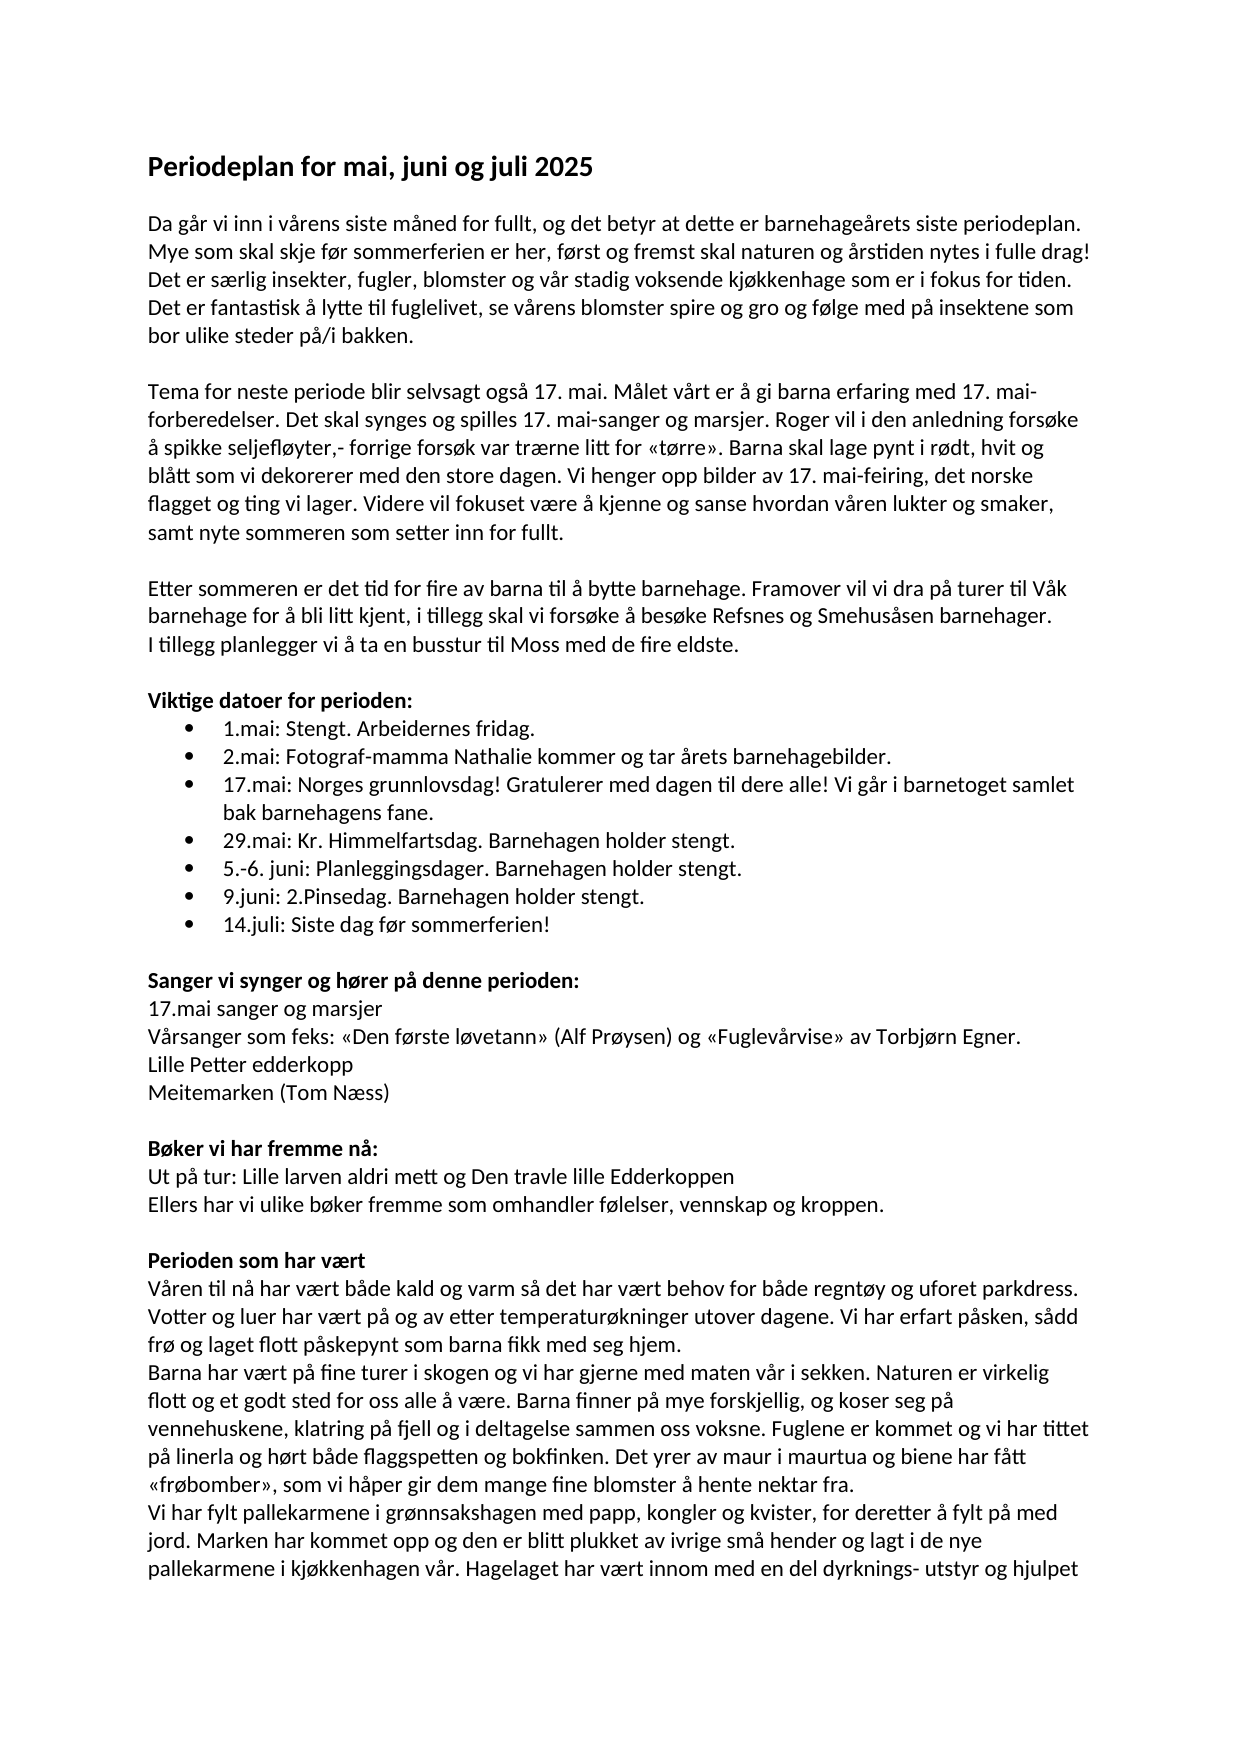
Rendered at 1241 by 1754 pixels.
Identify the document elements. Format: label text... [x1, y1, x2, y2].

text Etter sommeren er det tid for fire av barna til å bytte barnehage. Framover vil vi dra på turer til Våk barnehage for å bli litt kjent, i tillegg skal vi forsøke å besøke Refsnes og Smehusåsen barnehager. [148, 574, 1093, 630]
list 9.juni: 2.Pinsedag. Barnehagen holder stengt. [185, 882, 1093, 910]
text Meitemarken (Tom Næss) [148, 1078, 1093, 1106]
list 17.mai: Norges grunnlovsdag! Gratulerer med dagen til dere alle! Vi går i barnetoget samlet bak barnehagens fane. [185, 770, 1093, 826]
text 17.mai sanger og marsjer [148, 994, 1093, 1022]
text I tillegg planlegger vi å ta en busstur til Moss med de fire eldste. [148, 630, 1093, 658]
list 5.-6. juni: Planleggingsdager. Barnehagen holder stengt. [185, 854, 1093, 882]
text Ellers har vi ulike bøker fremme som omhandler følelser, vennskap og kroppen. [148, 1190, 1093, 1218]
text Vårsanger som feks: «Den første løvetann» (Alf Prøysen) og «Fuglevårvise» av Torbjørn Egner. [148, 1022, 1093, 1050]
text Våren til nå har vært både kald og varm så det har vært behov for både regntøy og uforet parkdress. Votter og luer har vært på og av etter temperaturøkninger utover dagene. Vi har erfart påsken, sådd frø og laget flott påskepynt som barna fikk med seg hjem. [148, 1274, 1093, 1358]
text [148, 1498, 1093, 1582]
text Mye som skal skje før sommerferien er her, først og fremst skal naturen og årstiden nytes i fulle drag! Det er særlig insekter, fugler, blomster og vår stadig voksende kjøkkenhage som er i fokus for tiden. Det er fantastisk å lytte til fuglelivet, se vårens blomster spire og gro og følge med på insektene som bor ulike steder på/i bakken. [148, 237, 1093, 349]
text Da går vi inn i vårens siste måned for fullt, og det betyr at dette er barnehageårets siste periodeplan. [148, 209, 1093, 237]
list 2.mai: Fotograf-mamma Nathalie kommer og tar årets barnehagebilder. [185, 742, 1093, 770]
text Viktige datoer for perioden: [148, 686, 1093, 714]
list 29.mai: Kr. Himmelfartsdag. Barnehagen holder stengt. [185, 826, 1093, 854]
text Tema for neste periode blir selvsagt også 17. mai. Målet vårt er å gi barna erfaring med 17. mai- forberedelser. Det skal synges og spilles 17. mai-sanger og marsjer. Roger vil i den anledning forsøke å spikke seljefløyter,- forrige forsøk var trærne litt for «tørre». Barna skal lage pynt i rødt, hvit og blått som vi dekorerer med den store dagen. Vi henger opp bilder av 17. mai-feiring, det norske flagget og ting vi lager. Videre vil fokuset være å kjenne og sanse hvordan våren lukter og smaker, samt nyte sommeren som setter inn for fullt. [148, 377, 1093, 546]
text Sanger vi synger og hører på denne perioden: [148, 966, 1093, 994]
text Ut på tur: Lille larven aldri mett og Den travle lille Edderkoppen [148, 1162, 1093, 1190]
text Perioden som har vært [148, 1246, 1093, 1274]
list 1.mai: Stengt. Arbeidernes fridag. [185, 714, 1093, 742]
text Lille Petter edderkopp [148, 1050, 1093, 1078]
list 14.juli: Siste dag før sommerferien! [185, 910, 1093, 938]
text Bøker vi har fremme nå: [148, 1134, 1093, 1162]
text Barna har vært på fine turer i skogen og vi har gjerne med maten vår i sekken. Naturen er virkelig flott og et godt sted for oss alle å være. Barna finner på mye forskjellig, og koser seg på vennehuskene, klatring på fjell og i deltagelse sammen oss voksne. Fuglene er kommet og vi har tittet på linerla og hørt både flaggspetten og bokfinken. Det yrer av maur i maurtua og biene har fått «frøbomber», som vi håper gir dem mange fine blomster å hente nektar fra. [148, 1358, 1093, 1498]
text Periodeplan for mai, juni og juli 2025 [148, 148, 1093, 183]
